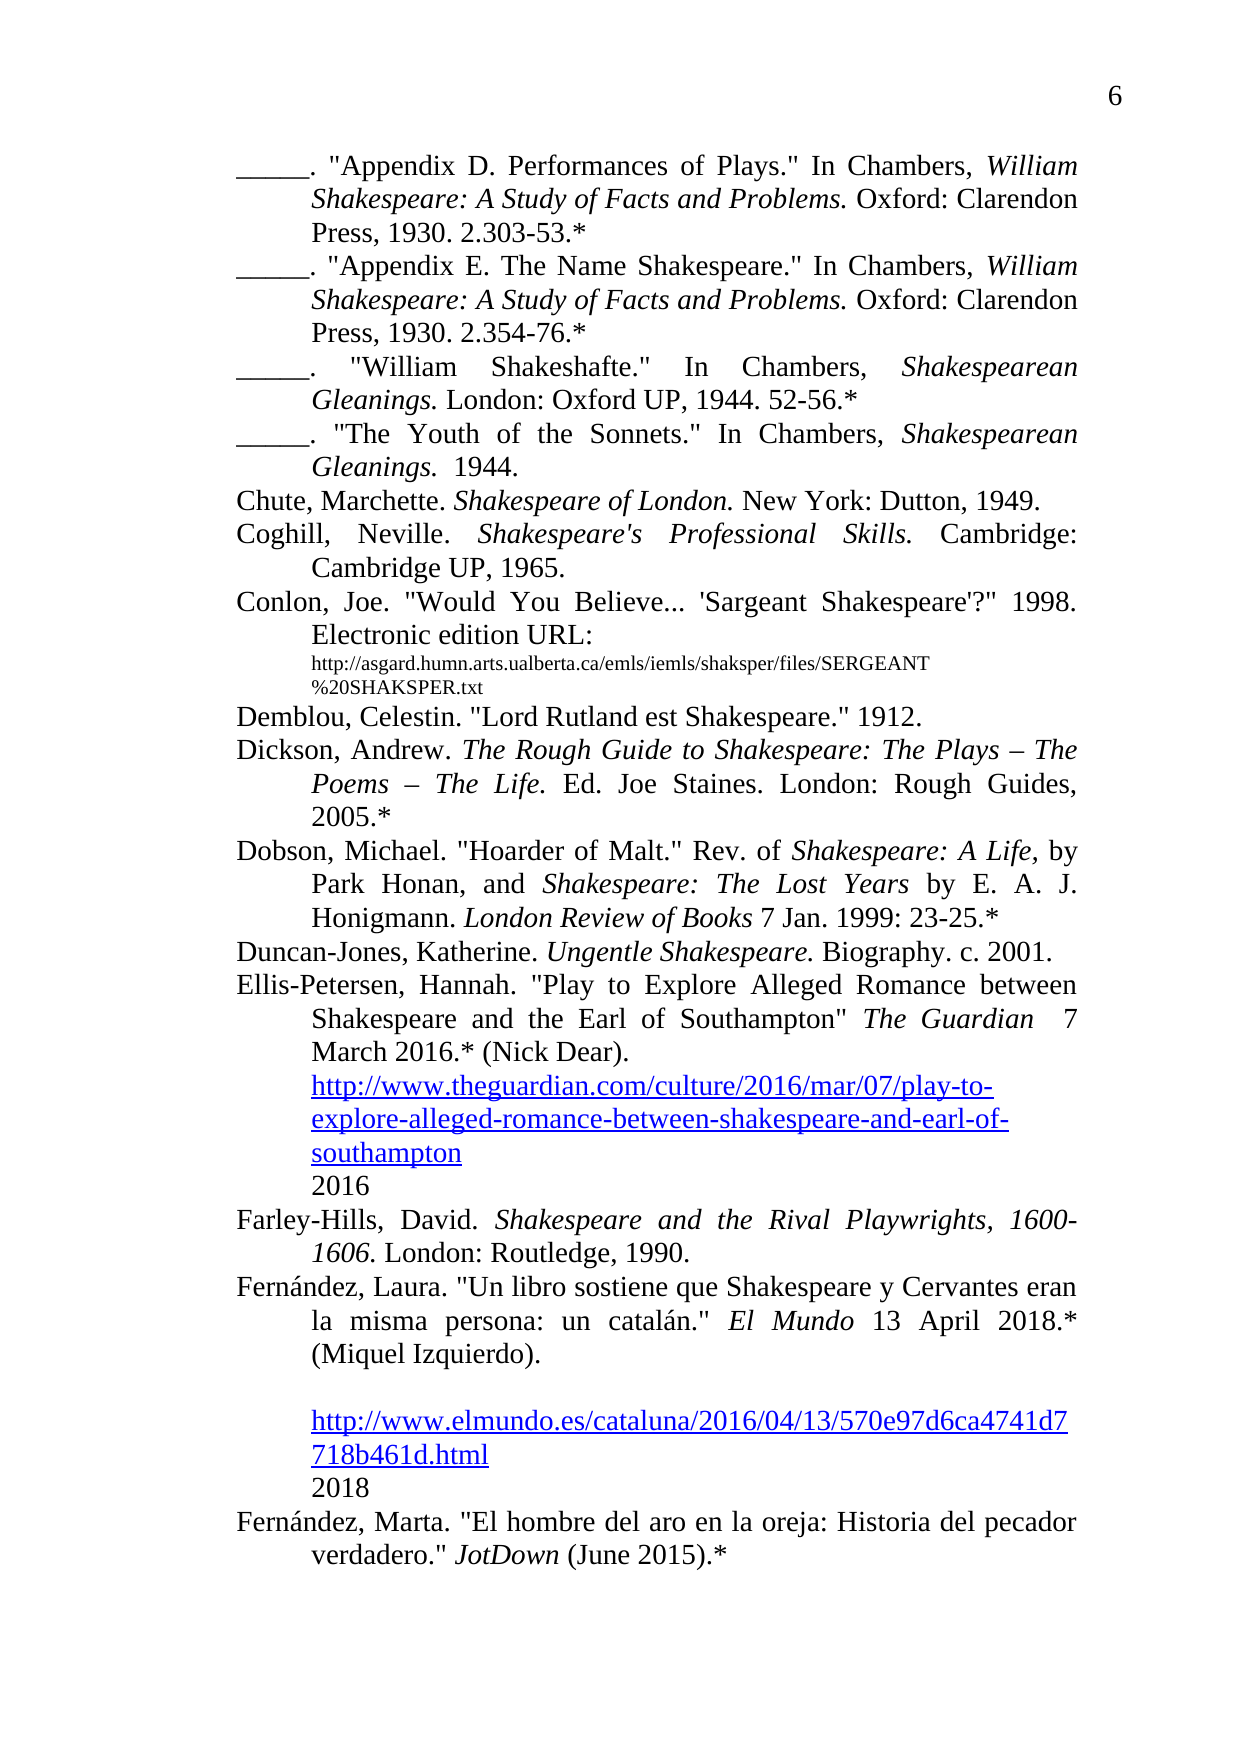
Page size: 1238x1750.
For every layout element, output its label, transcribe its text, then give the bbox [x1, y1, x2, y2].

text http://www.theguardian.com/culture/2016/mar/07/play-to-explore-alleged-romance-between-shakespeare-and-earl-of-southampton [236, 1068, 1078, 1168]
text _____. "Appendix E. The Name Shakespeare." In Chambers, William Shakespeare: A Study of Facts and Problems. Oxford: Clarendon Press, 1930. 2.354-76.* [236, 248, 1078, 349]
text Coghill, Neville. Shakespeare's Professional Skills. Cambridge: Cambridge UP, 1965. [236, 517, 1078, 584]
text 2018 [236, 1470, 1078, 1504]
text _____. "William Shakeshafte." In Chambers, Shakespearean Gleanings. London: Oxford UP, 1944. 52-56.* [236, 349, 1078, 416]
text Demblou, Celestin. "Lord Rutland est Shakespeare." 1912. [236, 699, 1078, 732]
text 2016 [236, 1168, 1078, 1202]
text Duncan-Jones, Katherine. Ungentle Shakespeare. Biography. c. 2001. [236, 934, 1078, 967]
text Farley-Hills, David. Shakespeare and the Rival Playwrights, 1600-1606. London: Routledge, 1990. [236, 1202, 1078, 1269]
text _____. "Appendix D. Performances of Plays." In Chambers, William Shakespeare: A Study of Facts and Problems. Oxford: Clarendon Press, 1930. 2.303-53.* [236, 148, 1078, 248]
text Ellis-Petersen, Hannah. "Play to Explore Alleged Romance between Shakespeare and the Earl of Southampton" The Guardian 7 March 2016.* (Nick Dear). [236, 967, 1078, 1068]
text Chute, Marchette. Shakespeare of London. New York: Dutton, 1949. [236, 483, 1078, 517]
text _____. "The Youth of the Sonnets." In Chambers, Shakespearean Gleanings. 1944. [236, 416, 1078, 483]
text Conlon, Joe. "Would You Believe... 'Sargeant Shakespeare'?" 1998. Electronic edition URL: [236, 584, 1078, 651]
text Dobson, Michael. "Hoarder of Malt." Rev. of Shakespeare: A Life, by Park Honan, and Shakespeare: The Lost Years by E. A. J. Honigmann. London Review of Books 7 Jan. 1999: 23-25.* [236, 833, 1078, 934]
text http://asgard.humn.arts.ualberta.ca/emls/iemls/shaksper/files/SERGEANT%20SHAKSPER.txt [236, 651, 1078, 699]
text Fernández, Marta. "El hombre del aro en la oreja: Historia del pecador verdadero." JotDown (June 2015).* [236, 1504, 1078, 1571]
text Fernández, Laura. "Un libro sostiene que Shakespeare y Cervantes eran la misma persona: un catalán." El Mundo 13 April 2018.* (Miquel Izquierdo). [236, 1269, 1078, 1370]
text Dickson, Andrew. The Rough Guide to Shakespeare: The Plays – The Poems – The Life. Ed. Joe Staines. London: Rough Guides, 2005.* [236, 732, 1078, 833]
text http://www.elmundo.es/cataluna/2016/04/13/570e97d6ca4741d7718b461d.html [236, 1370, 1078, 1470]
